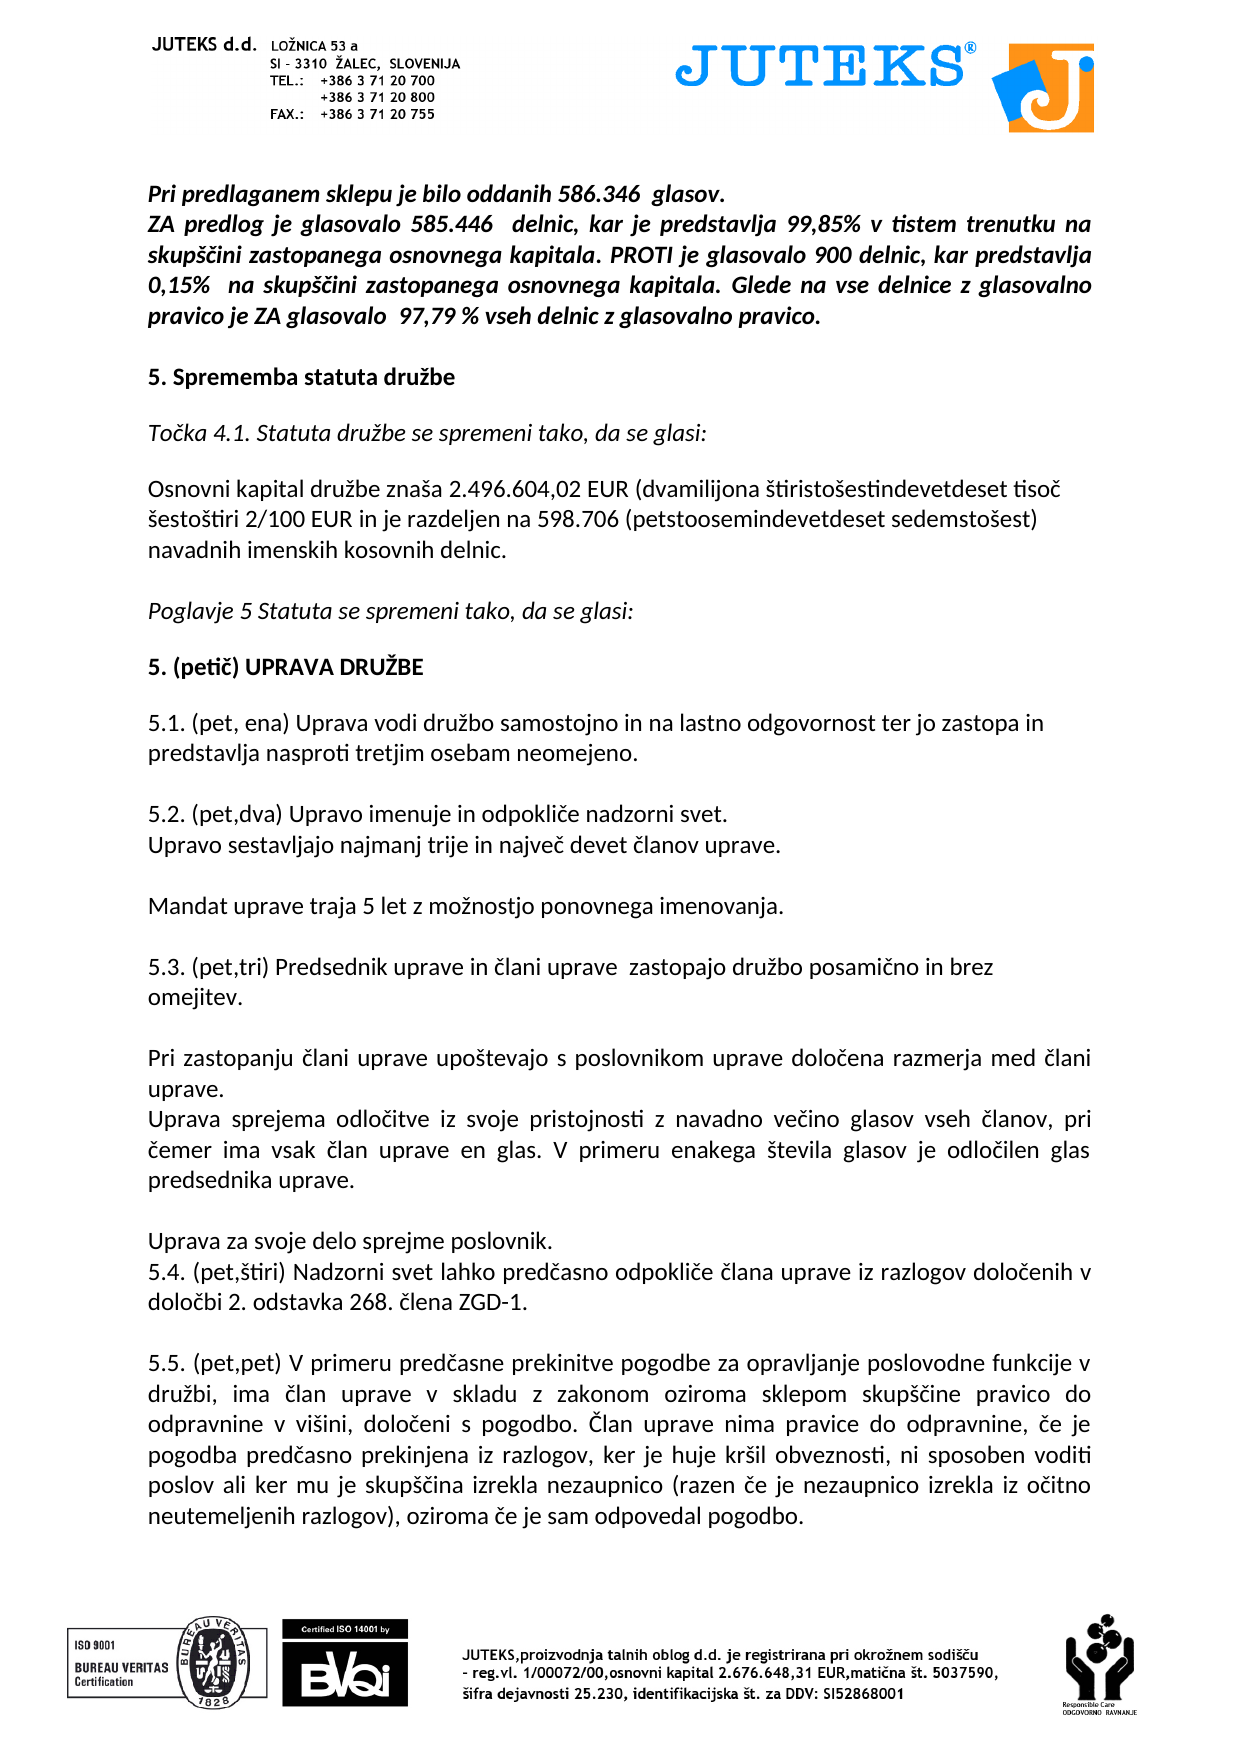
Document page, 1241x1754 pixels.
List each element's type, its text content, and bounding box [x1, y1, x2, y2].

text Uprava za svoje delo sprejme poslovnik. [148, 1226, 1093, 1256]
text 5.1. (pet, ena) Uprava vodi družbo samostojno in na lastno odgovornost ter jo zastopa in predstavlja nasproti tretjim osebam neomejeno. [148, 707, 1093, 768]
text Osnovni kapital družbe znaša 2.496.604,02 EUR (dvamilijona štiristošestindevetdeset tisoč šestoštiri 2/100 EUR in je razdeljen na 598.706 (petstoosemindevetdeset sedemstošest) navadnih imenskih kosovnih delnic. [148, 473, 1093, 564]
text 5.2. (pet,dva) Upravo imenuje in odpokliče nadzorni svet. [148, 798, 1093, 829]
text 5.5. (pet,pet) V primeru predčasne prekinitve pogodbe za opravljanje poslovodne funkcije v družbi, ima član uprave v skladu z zakonom oziroma sklepom skupščine pravico do odpravnine v višini, določeni s pogodbo. Član uprave nima pravice do odpravnine, če je pogodba predčasno prekinjena iz razlogov, ker je huje kršil obveznosti, ni sposoben voditi poslov ali ker mu je skupščina izrekla nezaupnico (razen če je nezaupnico izrekla iz očitno neutemeljenih razlogov), oziroma če je sam odpovedal pogodbo. [148, 1348, 1093, 1531]
text 5.3. (pet,tri) Predsednik uprave in člani uprave zastopajo družbo posamično in brez omejitev. [148, 951, 1093, 1012]
text Mandat uprave traja 5 let z možnostjo ponovnega imenovanja. [148, 890, 1093, 920]
text 5. Sprememba statuta družbe [148, 361, 1093, 392]
text 5.4. (pet,štiri) Nadzorni svet lahko predčasno odpokliče člana uprave iz razlogov določenih v določbi 2. odstavka 268. člena ZGD-1. [148, 1256, 1093, 1317]
picture [56, 1605, 1139, 1719]
text Pri predlaganem sklepu je bilo oddanih 586.346 glasov. [148, 178, 1093, 209]
text 5. (petič) UPRAVA DRUŽBE [148, 651, 1093, 681]
text Uprava sprejema odločitve iz svoje pristojnosti z navadno večino glasov vseh članov, pri čemer ima vsak član uprave en glas. V primeru enakega števila glasov je odločilen glas predsednika uprave. [148, 1103, 1093, 1195]
text Točka 4.1. Statuta družbe se spremeni tako, da se glasi: [148, 417, 1093, 448]
text ZA predlog je glasovalo 585.446 delnic, kar je predstavlja 99,85% v tistem trenutku na skupščini zastopanega osnovnega kapitala. PROTI je glasovalo 900 delnic, kar predstavlja 0,15% na skupščini zastopanega osnovnega kapitala. Glede na vse delnice z glasovalno pravico je ZA glasovalo 97,79 % vseh delnic z glasovalno pravico. [148, 209, 1093, 331]
text Upravo sestavljajo najmanj trije in največ devet članov uprave. [148, 829, 1093, 859]
picture [151, 36, 1098, 135]
text Poglavje 5 Statuta se spremeni tako, da se glasi: [148, 595, 1093, 626]
text Pri zastopanju člani uprave upoštevajo s poslovnikom uprave določena razmerja med člani uprave. [148, 1042, 1093, 1103]
